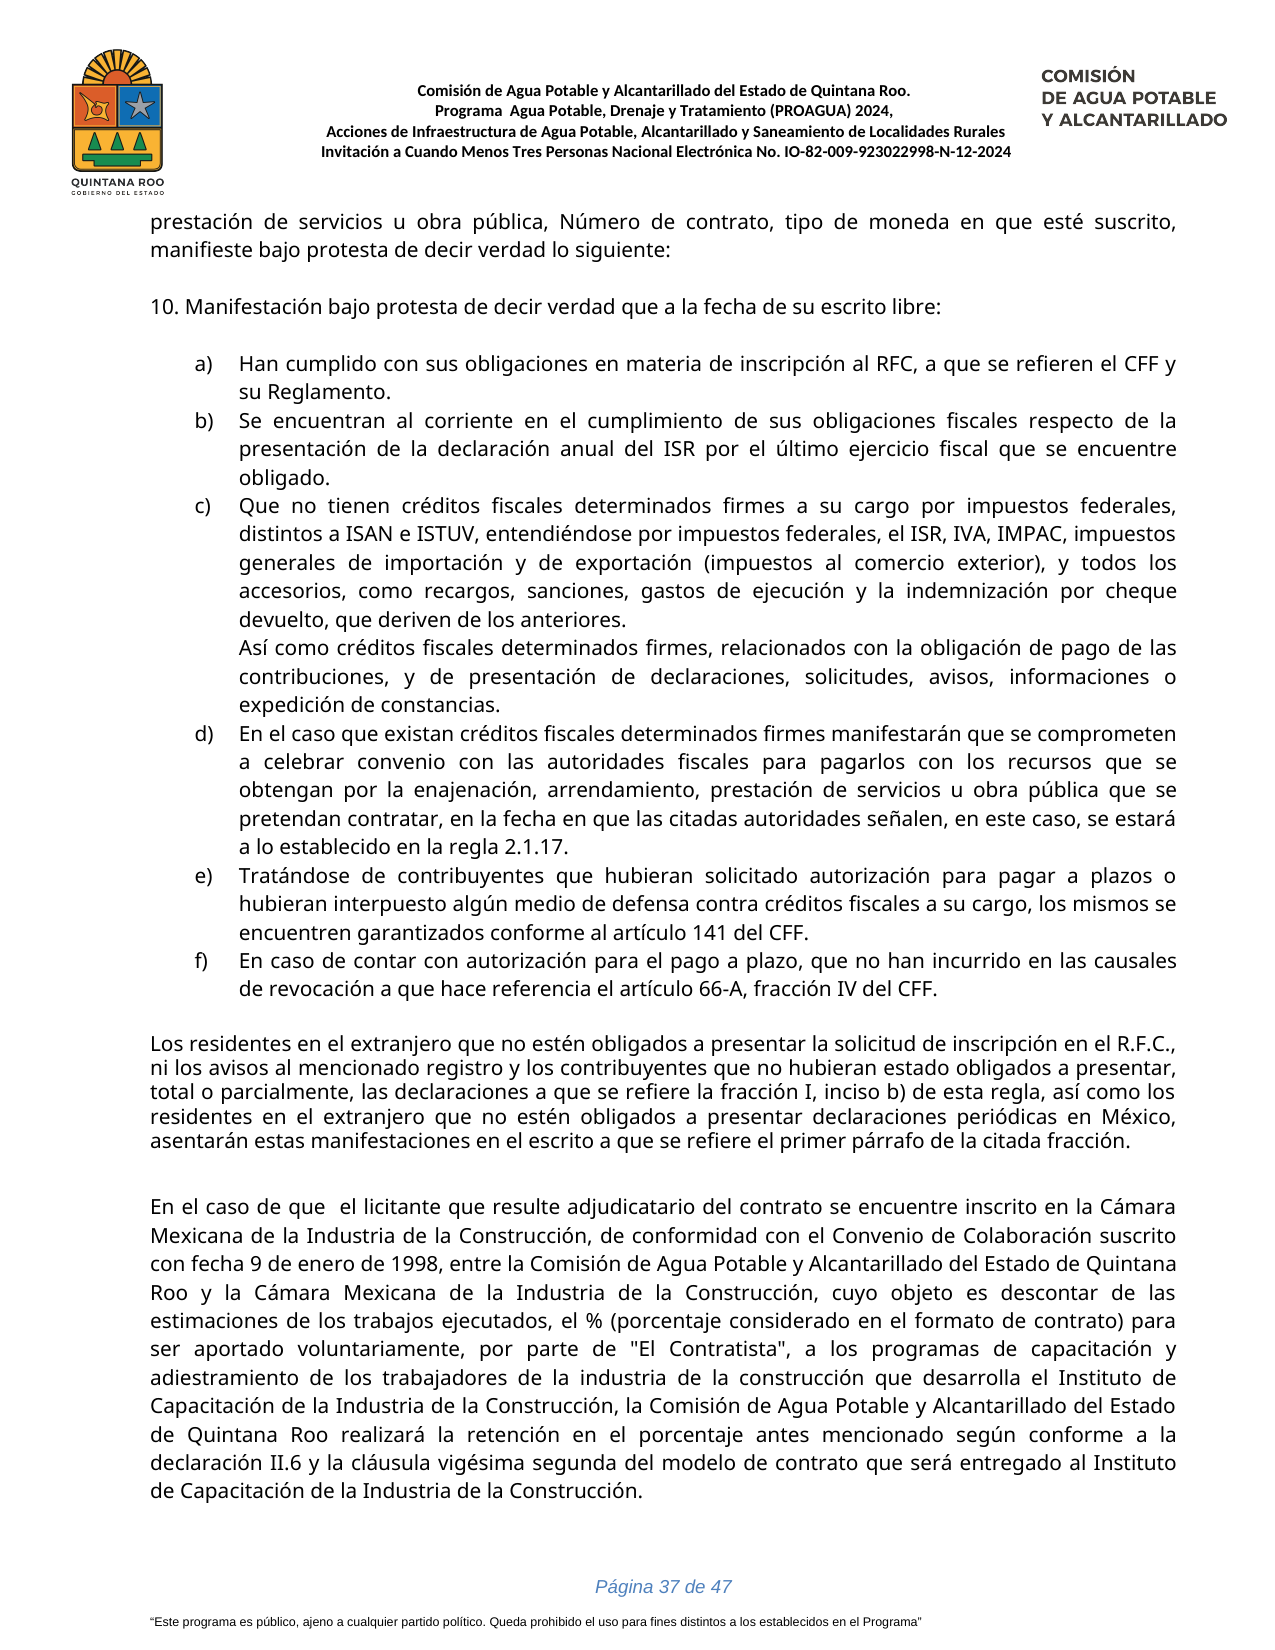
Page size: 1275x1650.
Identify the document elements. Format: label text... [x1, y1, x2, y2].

text En el caso de que el licitante que resulte adjudicatario del contrato se encuentre inscrito en la Cámara Mexicana de la Industria de la Construcción, de conformidad con el Convenio de Colaboración suscrito con fecha 9 de enero de 1998, entre la Comisión de Agua Potable y Alcantarillado del Estado de Quintana Roo y la Cámara Mexicana de la Industria de la Construcción, cuyo objeto es descontar de las estimaciones de los trabajos ejecutados, el % (porcentaje considerado en el formato de contrato) para ser aportado voluntariamente, por parte de "El Contratista", a los programas de capacitación y adiestramiento de los trabajadores de la industria de la construcción que desarrolla el Instituto de Capacitación de la Industria de la Construcción, la Comisión de Agua Potable y Alcantarillado del Estado de Quintana Roo realizará la retención en el porcentaje antes mencionado según conforme a la declaración II.6 y la cláusula vigésima segunda del modelo de contrato que será entregado al Instituto de Capacitación de la Industria de la Construcción. [150, 1192, 1178, 1505]
picture [1034, 64, 1233, 131]
text Los residentes en el extranjero que no estén obligados a presentar la solicitud de inscripción en el R.F.C., ni los avisos al mencionado registro y los contribuyentes que no hubieran estado obligados a presentar, total o parcialmente, las declaraciones a que se refiere la fracción I, inciso b) de esta regla, así como los residentes en el extranjero que no estén obligados a presentar declaraciones periódicas en México, asentarán estas manifestaciones en el escrito a que se refiere el primer párrafo de la citada fracción. [150, 1031, 1178, 1153]
picture [53, 39, 185, 207]
text e) Tratándose de contribuyentes que hubieran solicitado autorización para pagar a plazos o hubieran interpuesto algún medio de defensa contra créditos fiscales a su cargo, los mismos se encuentren garantizados conforme al artículo 141 del CFF. [194, 861, 1178, 946]
text Así como créditos fiscales determinados firmes, relacionados con la obligación de pago de las contribuciones, y de presentación de declaraciones, solicitudes, avisos, informaciones o expedición de constancias. [194, 633, 1178, 719]
text d) En el caso que existan créditos fiscales determinados firmes manifestarán que se comprometen a celebrar convenio con las autoridades fiscales para pagarlos con los recursos que se obtengan por la enajenación, arrendamiento, prestación de servicios u obra pública que se pretendan contratar, en la fecha en que las citadas autoridades señalen, en este caso, se estará a lo establecido en la regla 2.1.17. [194, 719, 1178, 861]
text a) Han cumplido con sus obligaciones en materia de inscripción al RFC, a que se refieren el CFF y su Reglamento. [194, 349, 1178, 406]
text f) En caso de contar con autorización para el pago a plazo, que no han incurrido en las causales de revocación a que hace referencia el artículo 66-A, fracción IV del CFF. [194, 946, 1178, 1003]
text 10. Manifestación bajo protesta de decir verdad que a la fecha de su escrito libre: [150, 292, 1178, 321]
text b) Se encuentran al corriente en el cumplimiento de sus obligaciones fiscales respecto de la presentación de la declaración anual del ISR por el último ejercicio fiscal que se encuentre obligado. [194, 406, 1178, 491]
text c) Que no tienen créditos fiscales determinados firmes a su cargo por impuestos federales, distintos a ISAN e ISTUV, entendiéndose por impuestos federales, el ISR, IVA, IMPAC, impuestos generales de importación y de exportación (impuestos al comercio exterior), y todos los accesorios, como recargos, sanciones, gastos de ejecución y la indemnización por cheque devuelto, que deriven de los anteriores. [194, 491, 1178, 633]
